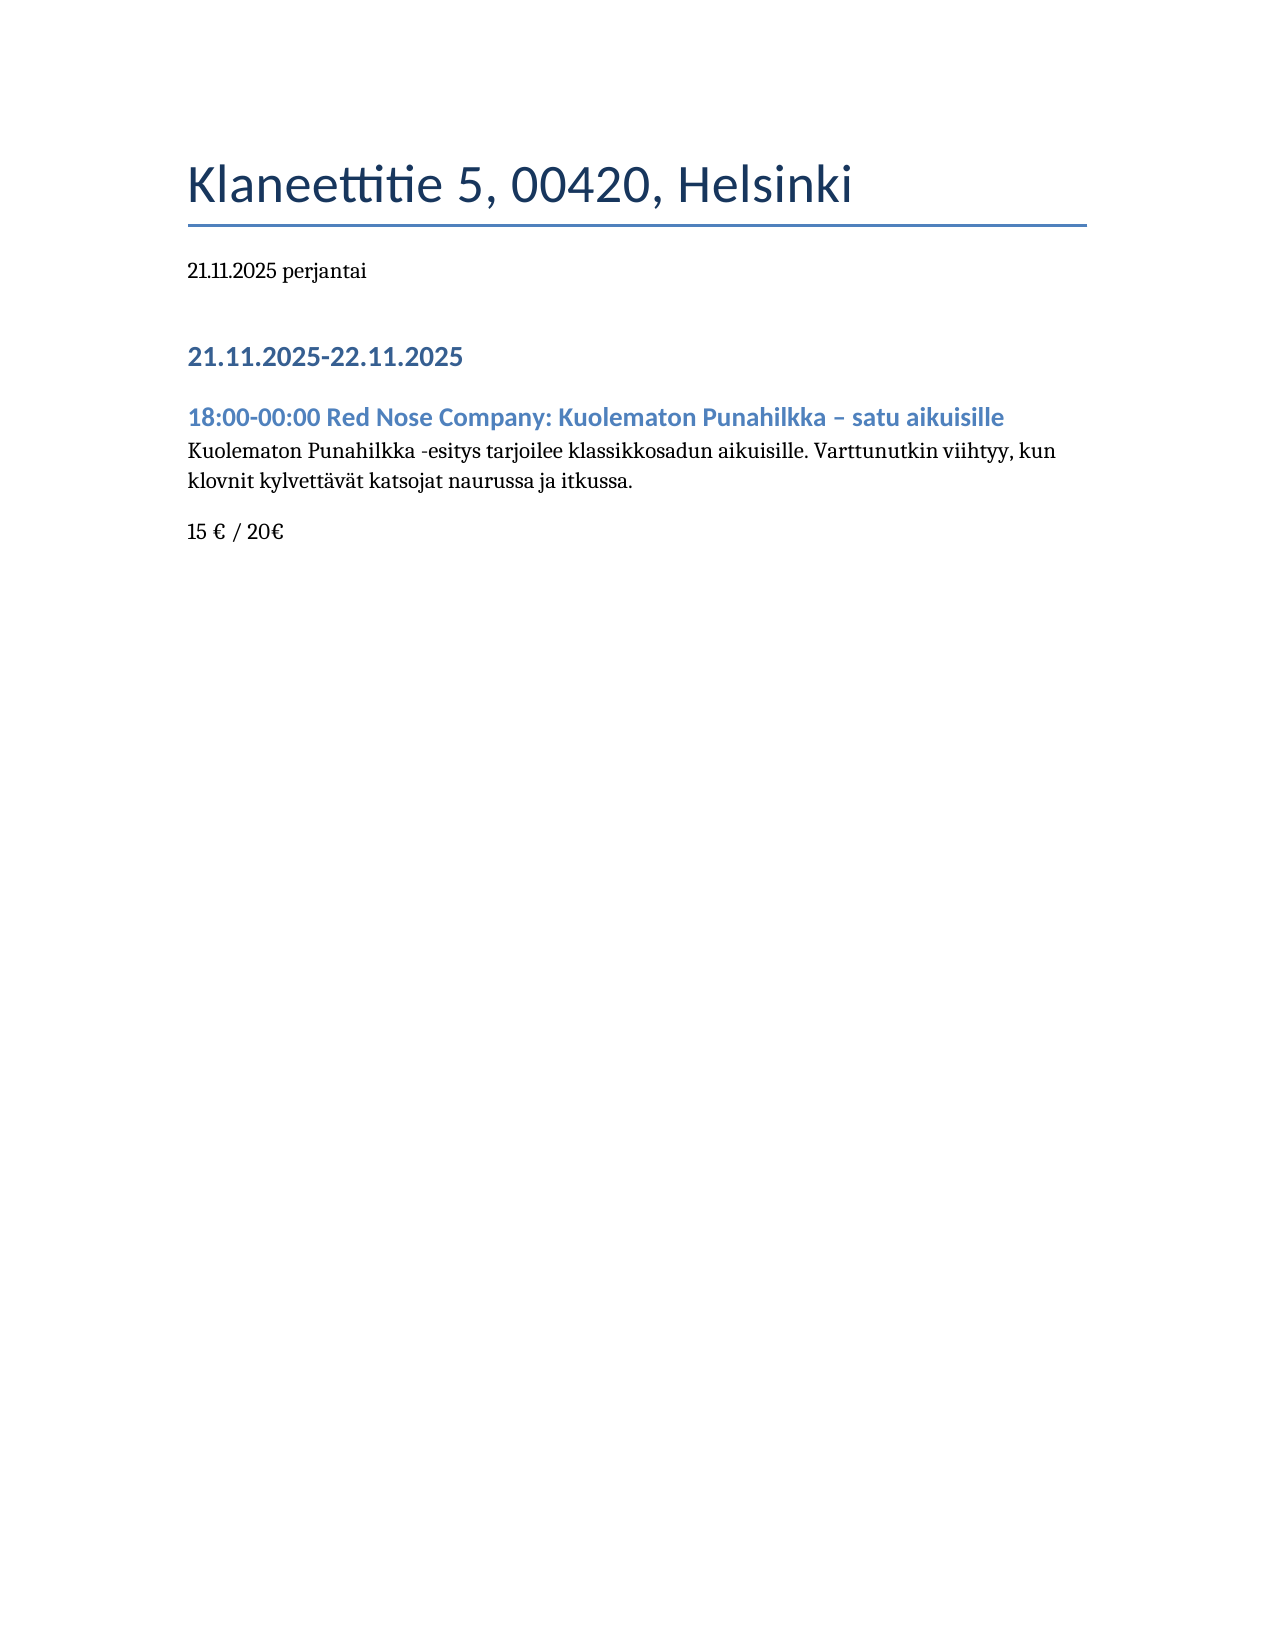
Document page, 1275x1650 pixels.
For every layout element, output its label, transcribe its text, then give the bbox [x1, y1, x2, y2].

subtitle 18:00-00:00 Red Nose Company: Kuolematon Punahilkka – satu aikuisille [187, 400, 1087, 433]
subtitle 21.11.2025-22.11.2025 [187, 338, 1087, 374]
text Kuolematon Punahilkka -esitys tarjoilee klassikkosadun aikuisille. Varttunutkin viihtyy, kun klovnit kylvettävät katsojat naurussa ja itkussa. [187, 438, 1087, 494]
text 21.11.2025 perjantai [187, 258, 1087, 284]
text 15 € / 20€ [187, 519, 1087, 545]
title Klaneettitie 5, 00420, Helsinki [187, 150, 1087, 227]
